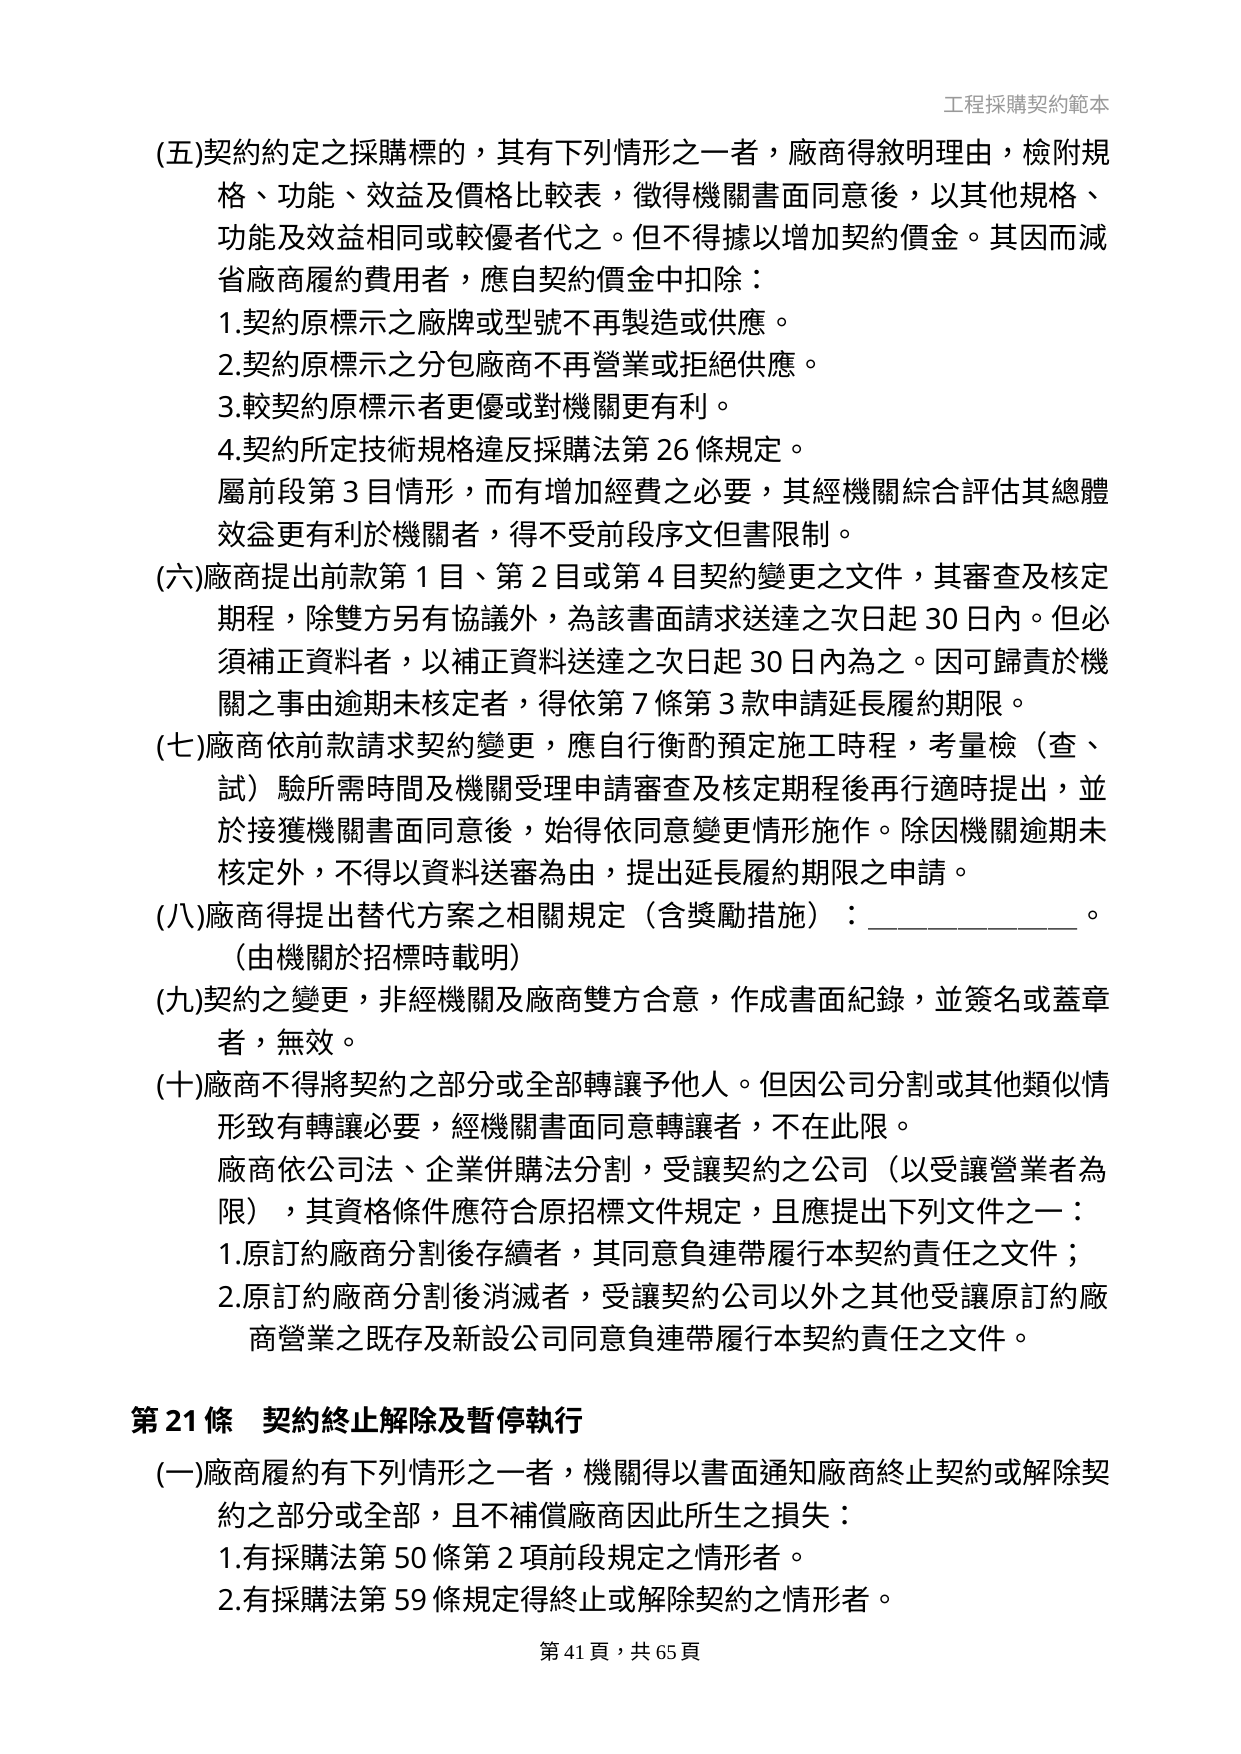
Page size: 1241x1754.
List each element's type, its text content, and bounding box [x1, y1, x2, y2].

text 第21條 契約終止解除及暫停執行 [130, 1398, 1110, 1440]
text 廠商依公司法、企業併購法分割，受讓契約之公司（以受讓營業者為限），其資格條件應符合原招標文件規定，且應提出下列文件之一： [217, 1146, 1110, 1231]
text 屬前段第3目情形，而有增加經費之必要，其經機關綜合評估其總體效益更有利於機關者，得不受前段序文但書限制。 [217, 469, 1110, 553]
text 1.有採購法第50條第2項前段規定之情形者。 [217, 1534, 1110, 1577]
text 3.較契約原標示者更優或對機關更有利。 [217, 384, 1110, 426]
text 2.原訂約廠商分割後消滅者，受讓契約公司以外之其他受讓原訂約廠商營業之既存及新設公司同意負連帶履行本契約責任之文件。 [217, 1273, 1110, 1358]
text (八)廠商得提出替代方案之相關規定（含獎勵措施）：＿＿＿＿＿＿＿。（由機關於招標時載明） [156, 892, 1110, 977]
text (十)廠商不得將契約之部分或全部轉讓予他人。但因公司分割或其他類似情形致有轉讓必要，經機關書面同意轉讓者，不在此限。 [156, 1062, 1110, 1146]
text 4.契約所定技術規格違反採購法第26條規定。 [217, 426, 1110, 469]
text (一)廠商履約有下列情形之一者，機關得以書面通知廠商終止契約或解除契約之部分或全部，且不補償廠商因此所生之損失： [156, 1450, 1110, 1534]
text (六)廠商提出前款第1目、第2目或第4目契約變更之文件，其審查及核定期程，除雙方另有協議外，為該書面請求送達之次日起30日內。但必須補正資料者，以補正資料送達之次日起30日內為之。因可歸責於機關之事由逾期未核定者，得依第7條第3款申請延長履約期限。 [156, 553, 1110, 723]
text 2.有採購法第59條規定得終止或解除契約之情形者。 [217, 1577, 1110, 1619]
text 1.契約原標示之廠牌或型號不再製造或供應。 [217, 299, 1110, 342]
text (九)契約之變更，非經機關及廠商雙方合意，作成書面紀錄，並簽名或蓋章者，無效。 [156, 977, 1110, 1062]
text 1.原訂約廠商分割後存續者，其同意負連帶履行本契約責任之文件； [217, 1231, 1110, 1273]
text (五)契約約定之採購標的，其有下列情形之一者，廠商得敘明理由，檢附規格、功能、效益及價格比較表，徵得機關書面同意後，以其他規格、功能及效益相同或較優者代之。但不得據以增加契約價金。其因而減省廠商履約費用者，應自契約價金中扣除： [156, 130, 1110, 299]
text 2.契約原標示之分包廠商不再營業或拒絕供應。 [217, 342, 1110, 384]
text (七)廠商依前款請求契約變更，應自行衡酌預定施工時程，考量檢（查、試）驗所需時間及機關受理申請審查及核定期程後再行適時提出，並於接獲機關書面同意後，始得依同意變更情形施作。除因機關逾期未核定外，不得以資料送審為由，提出延長履約期限之申請。 [156, 723, 1110, 892]
